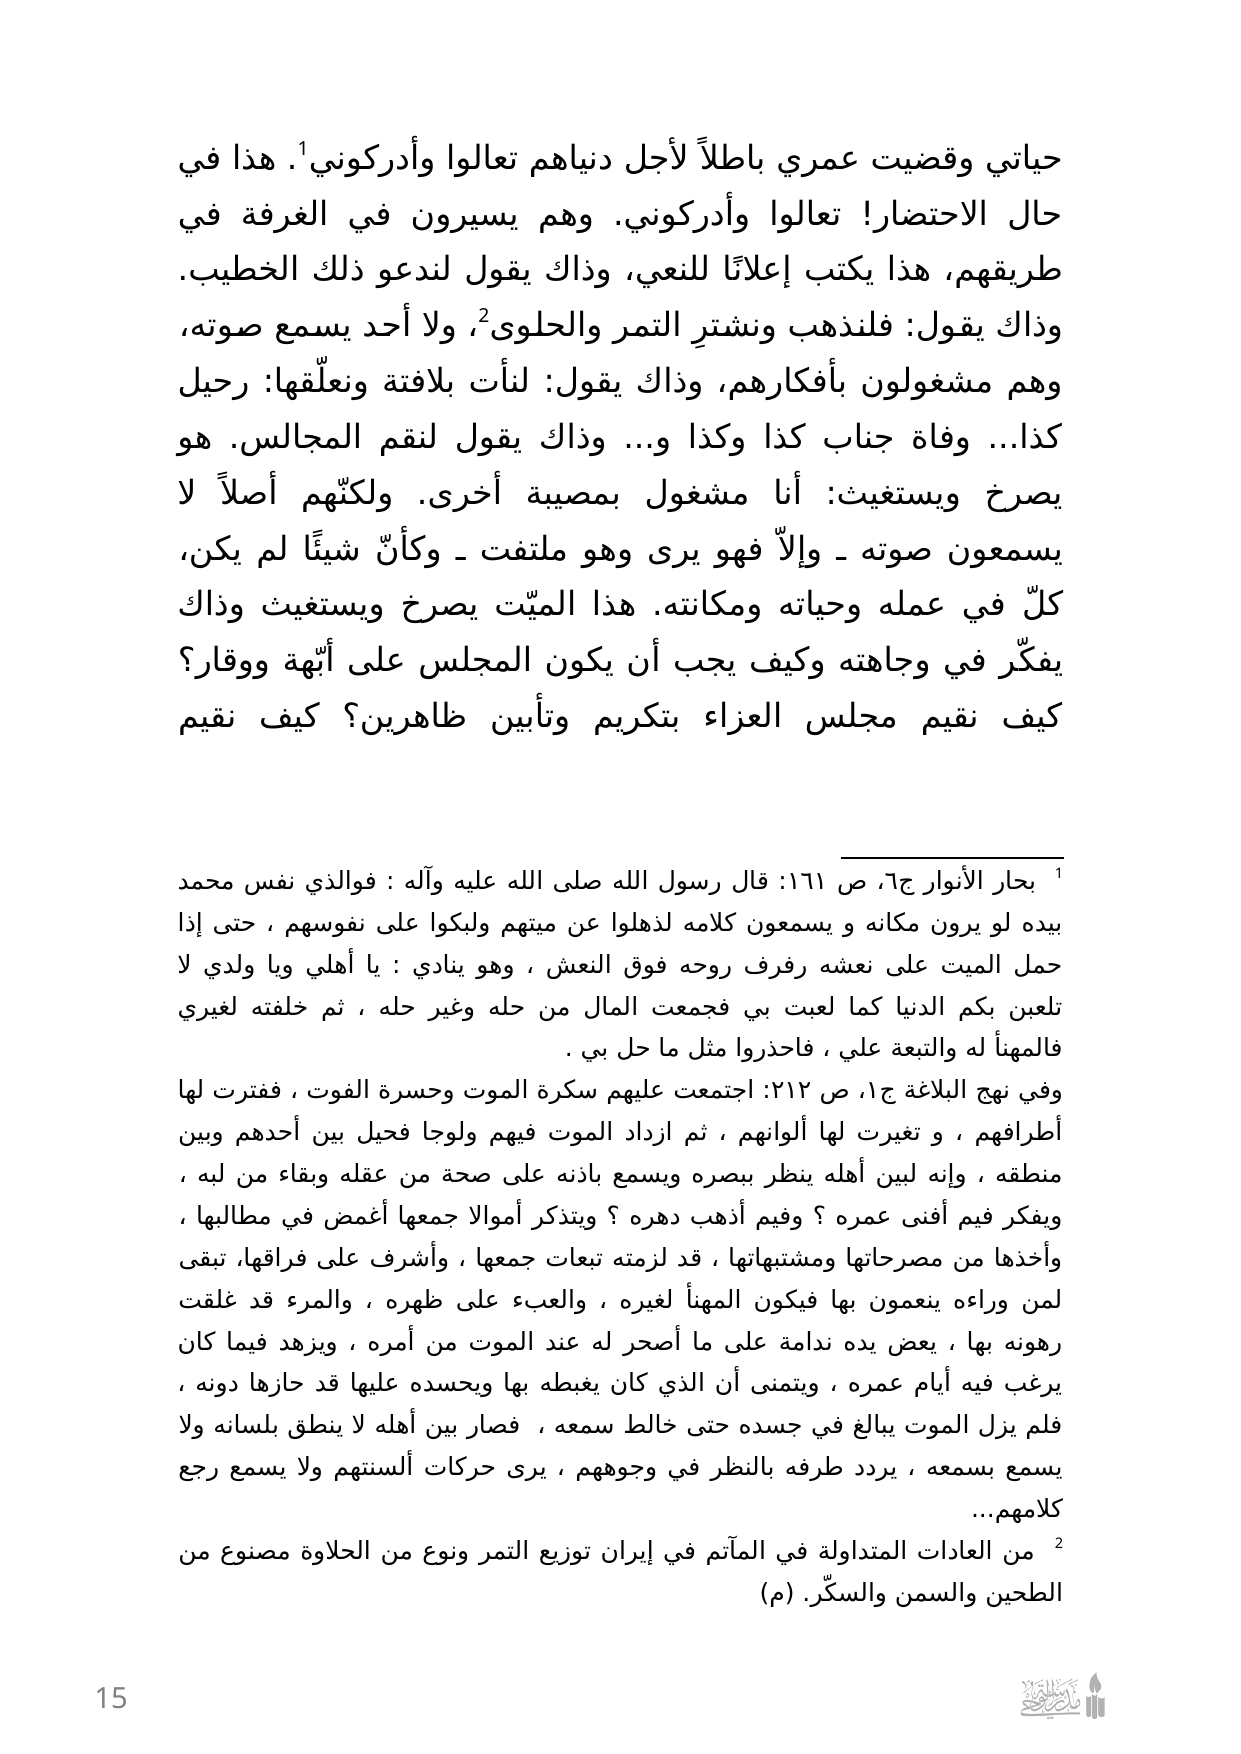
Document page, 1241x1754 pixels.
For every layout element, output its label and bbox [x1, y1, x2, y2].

text [177, 136, 1063, 750]
picture [1020, 1672, 1105, 1719]
